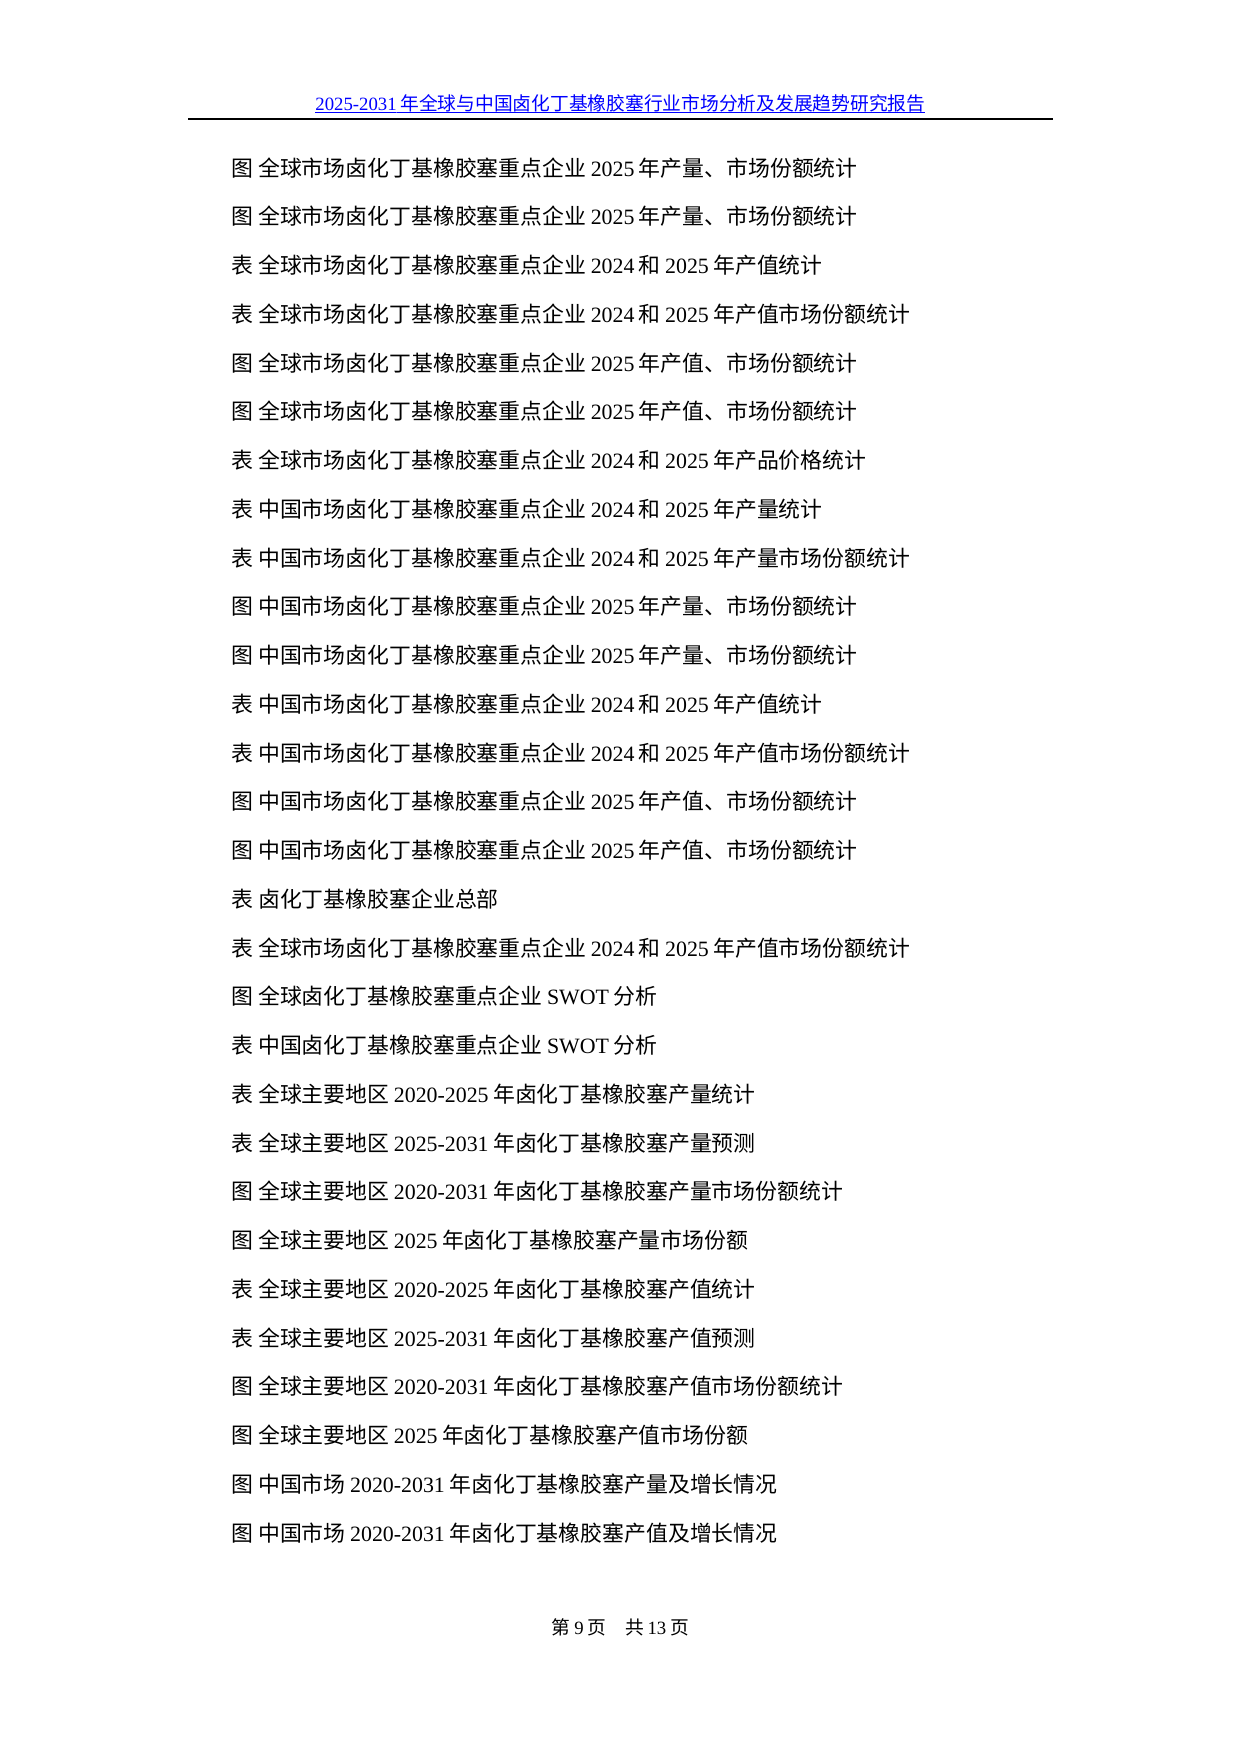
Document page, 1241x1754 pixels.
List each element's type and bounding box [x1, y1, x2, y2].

text [187, 150, 1053, 1548]
